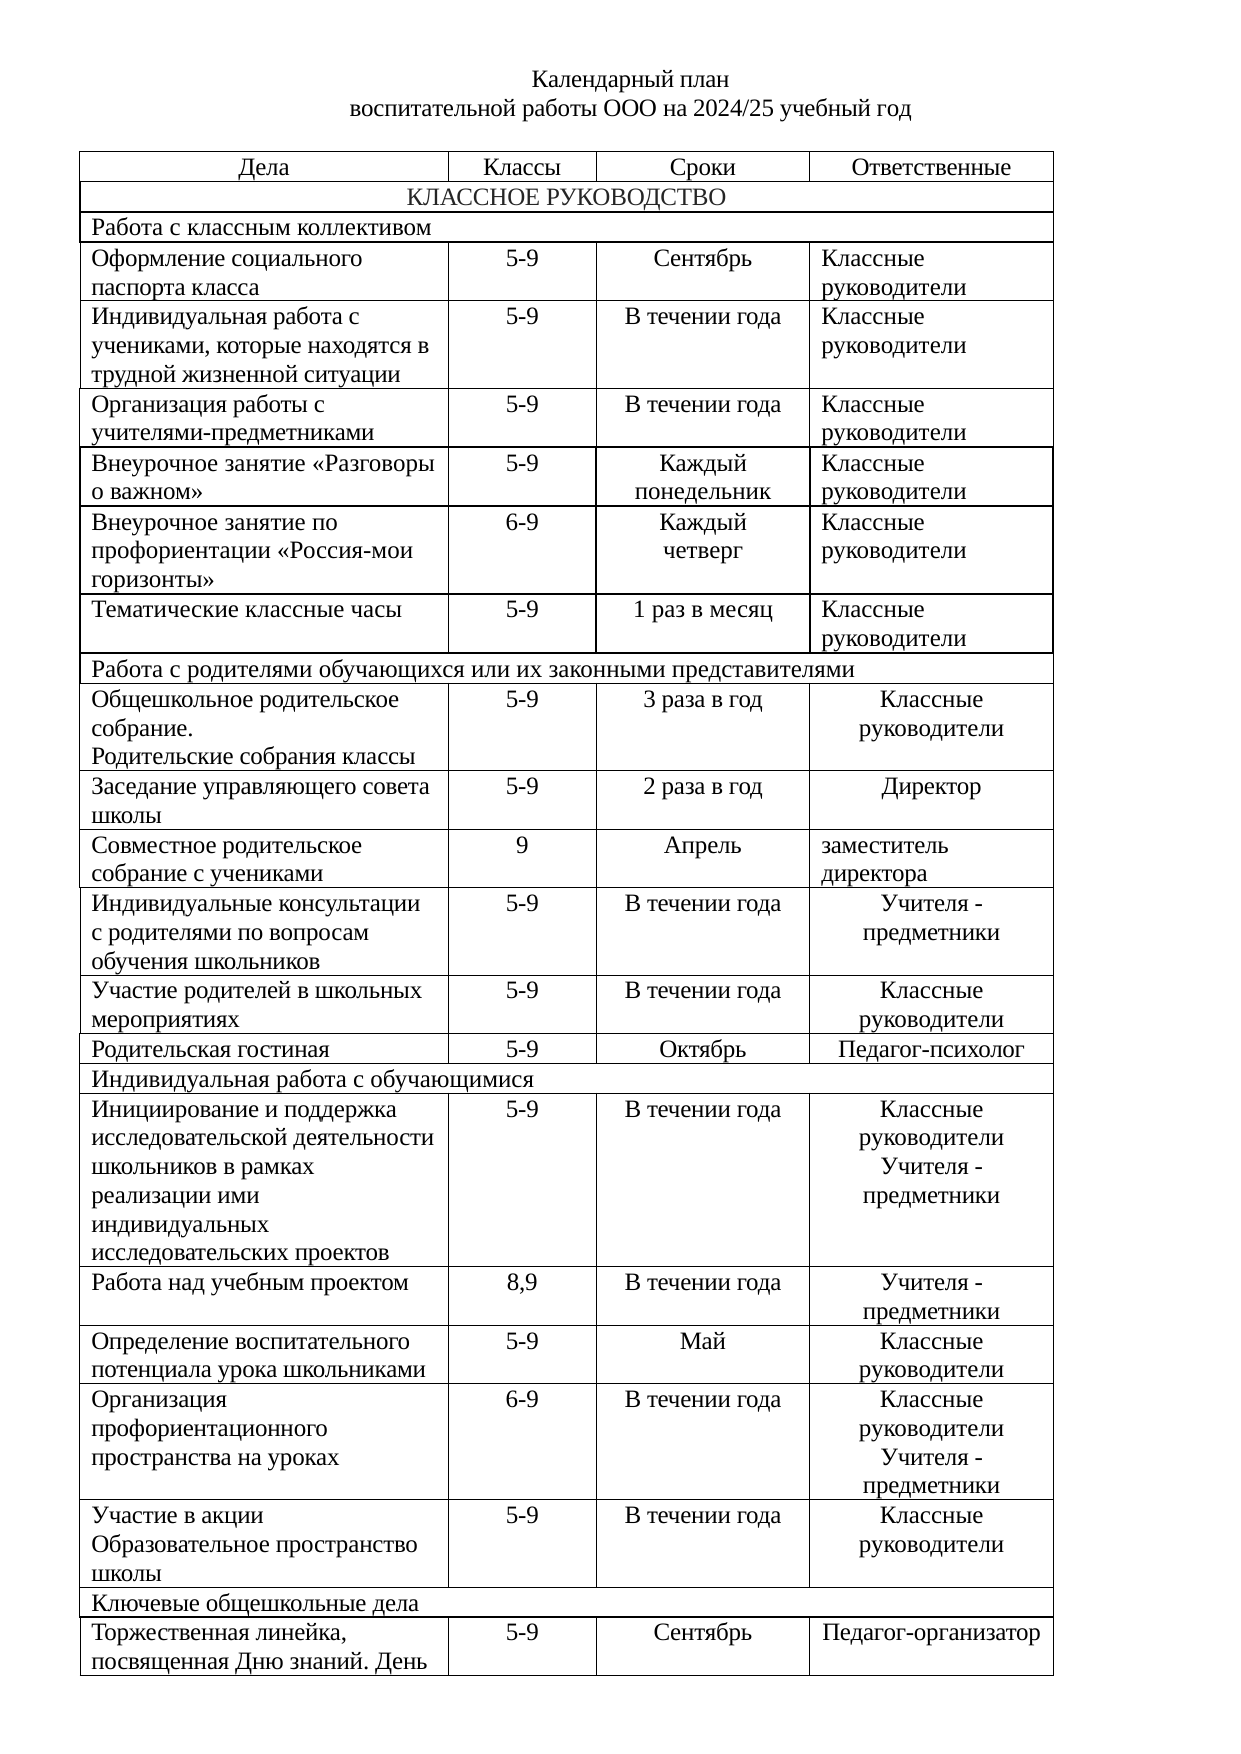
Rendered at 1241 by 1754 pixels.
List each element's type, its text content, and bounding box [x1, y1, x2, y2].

table_cell Классные руководители [810, 684, 1053, 770]
table_cell 5-9 [449, 1094, 596, 1266]
table_cell заместитель директора [810, 830, 1053, 887]
table_cell 5-9 [449, 595, 595, 652]
table_cell 1 раз в месяц [597, 595, 809, 652]
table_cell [81, 1618, 448, 1675]
table_cell Внеурочное занятие по профориентации «Россия-мои горизонты» [81, 507, 448, 593]
table_cell В течении года [597, 301, 809, 388]
table_cell Индивидуальная работа с учениками, которые находятся в трудной жизненной ситуации [81, 301, 448, 388]
table_cell Организация профориентационного пространства на уроках [80, 1384, 448, 1499]
table_cell Участие родителей в школьных мероприятиях [81, 976, 448, 1033]
table_cell Инициирование и поддержка исследовательской деятельности школьников в рамках реализации ими индивидуальных исследовательских проектов [80, 1094, 448, 1266]
table_cell КЛАССНОЕ РУКОВОДСТВО [81, 182, 1053, 211]
table_cell Индивидуальная работа с обучающимися [80, 1064, 1053, 1093]
table_cell Оформление социального паспорта класса [81, 243, 448, 300]
table_cell 5-9 [449, 888, 596, 974]
table_cell Совместное родительское собрание с учениками [80, 830, 448, 887]
table_header Сроки [597, 152, 809, 181]
table_cell 8,9 [449, 1267, 596, 1325]
table_cell Родительская гостиная [80, 1034, 448, 1063]
table_cell Классные руководители Учителя -предметники [810, 1384, 1053, 1499]
table_cell 6-9 [449, 507, 595, 593]
table_cell Педагог-организатор [810, 1618, 1053, 1675]
table_cell В течении года [597, 1500, 809, 1587]
table_cell В течении года [597, 976, 809, 1033]
table_cell Заседание управляющего совета школы [80, 771, 448, 829]
table_cell Учителя -предметники [810, 1267, 1053, 1325]
table_cell 5-9 [449, 976, 596, 1033]
table_header Классы [449, 152, 596, 181]
table_cell Работа с классным коллективом [81, 213, 1053, 241]
table_cell 5-9 [449, 448, 595, 505]
table_cell Классные руководители [810, 243, 1053, 300]
table_cell Каждый четверг [597, 507, 809, 593]
table_cell Классные руководители [810, 1500, 1053, 1587]
table_cell 9 [449, 830, 596, 887]
table_cell В течении года [597, 1384, 809, 1499]
table_cell 3 раза в год [597, 684, 809, 770]
table_cell 5-9 [449, 1618, 596, 1675]
table_cell Сентябрь [597, 1618, 809, 1675]
table_cell Октябрь [597, 1034, 809, 1063]
table_cell Классные руководители [810, 301, 1053, 388]
table_header Ответственные [810, 152, 1053, 181]
table_cell Учителя -предметники [810, 888, 1053, 974]
table_cell 5-9 [449, 1326, 596, 1383]
table_cell 6-9 [449, 1384, 596, 1499]
table_cell Работа с родителями обучающихся или их законными представителями [81, 654, 1053, 682]
table_cell 5-9 [449, 301, 596, 388]
table_cell 2 раза в год [597, 771, 809, 829]
text Календарный план [79, 64, 1182, 93]
table_cell Классные руководители [811, 595, 1052, 652]
table_cell В течении года [597, 389, 809, 446]
table_cell Классные руководители [810, 389, 1053, 446]
table_cell Ключевые общешкольные дела [80, 1588, 1053, 1616]
table_header Дела [80, 152, 448, 181]
table_cell 5-9 [449, 1034, 596, 1063]
table_cell 5-9 [449, 389, 596, 446]
text воспитательной работы ООО на 2024/25 учебный год [79, 93, 1182, 122]
table_cell Индивидуальные консультации с родителями по вопросам обучения школьников [81, 888, 448, 974]
table_cell В течении года [597, 1267, 809, 1325]
table_cell Классные руководители [811, 448, 1052, 505]
table_cell В течении года [597, 888, 809, 974]
table_cell 5-9 [449, 243, 596, 300]
table_cell Классные руководители Учителя -предметники [810, 1094, 1053, 1266]
table_cell Директор [810, 771, 1053, 829]
table_cell Общешкольное родительское собрание. Родительские собрания классы [80, 684, 448, 770]
table_cell 5-9 [449, 771, 596, 829]
table_cell Апрель [597, 830, 809, 887]
table_cell Каждый понедельник [597, 448, 809, 505]
table_cell 5-9 [449, 684, 596, 770]
table_cell Классные руководители [810, 976, 1053, 1033]
table_cell Тематические классные часы [81, 595, 448, 652]
table_cell Внеурочное занятие «Разговоры о важном» [81, 448, 448, 505]
table_cell Организация работы с учителями-предметниками [80, 389, 448, 446]
table_cell Педагог-психолог [810, 1034, 1053, 1063]
table_cell В течении года [597, 1094, 809, 1266]
table_cell Определение воспитательного потенциала урока школьниками [80, 1326, 448, 1383]
table_cell Работа над учебным проектом [80, 1267, 448, 1325]
table_cell Классные руководители [811, 507, 1052, 593]
table_cell Сентябрь [597, 243, 809, 300]
table_cell Май [597, 1326, 809, 1383]
table_cell Участие в акции Образовательное пространство школы [80, 1500, 448, 1587]
table_cell 5-9 [449, 1500, 596, 1587]
table_cell Классные руководители [810, 1326, 1053, 1383]
